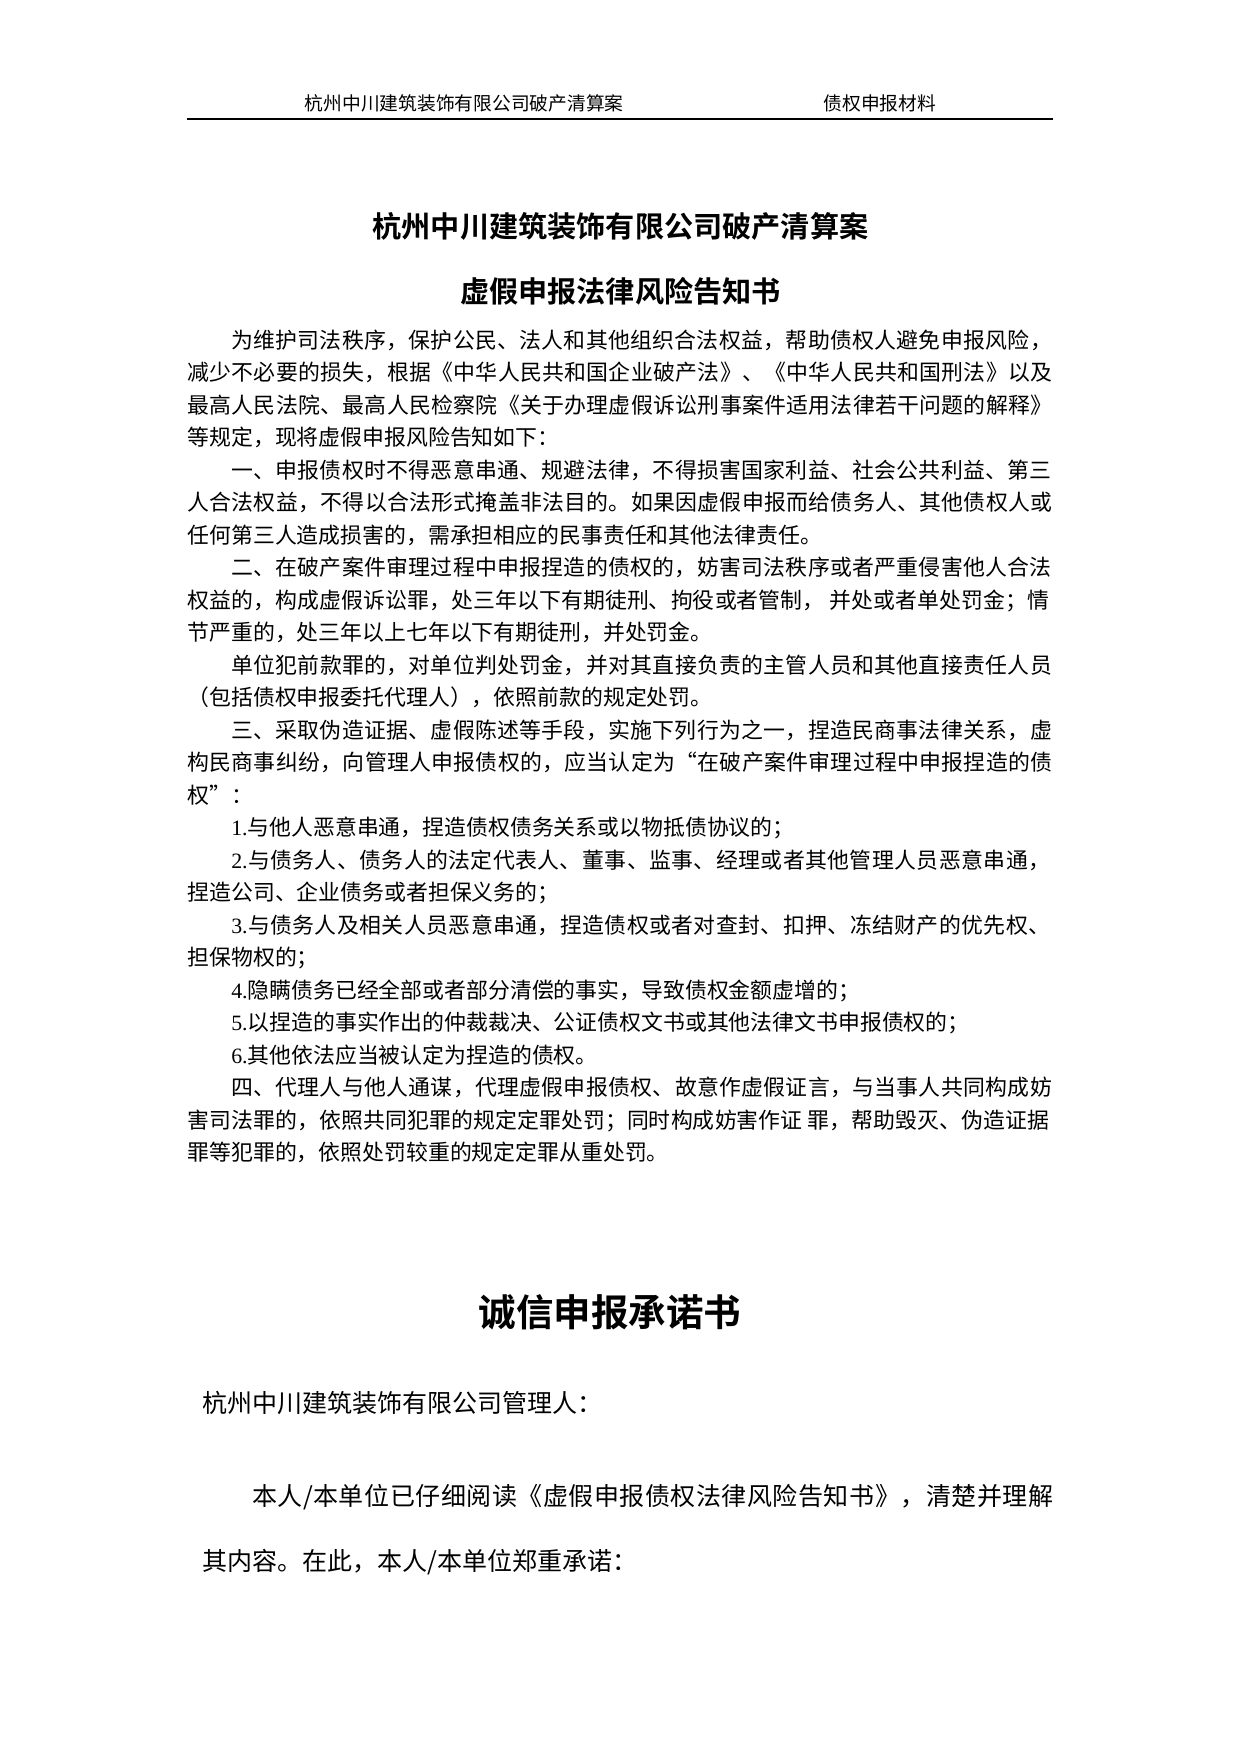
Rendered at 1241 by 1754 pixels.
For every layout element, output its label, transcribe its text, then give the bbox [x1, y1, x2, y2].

text 三、采取伪造证据、虚假陈述等手段，实施下列行为之一，捏造民商事法律关系，虚构民商事纠纷，向管理人申报债权的，应当认定为“在破产案件审理过程中申报捏造的债权”： [187, 712, 1053, 810]
text 1.与他人恶意串通，捏造债权债务关系或以物抵债协议的； [187, 810, 1053, 842]
text 单位犯前款罪的，对单位判处罚金，并对其直接负责的主管人员和其他直接责任人员（包括债权申报委托代理人），依照前款的规定处罚。 [187, 647, 1053, 712]
text 诚信申报承诺书 [187, 1278, 741, 1343]
text 为维护司法秩序，保护公民、法人和其他组织合法权益，帮助债权人避免申报风险，减少不必要的损失，根据《中华人民共和国企业破产法》、《中华人民共和国刑法》以及最高人民法院、最高人民检察院《关于办理虚假诉讼刑事案件适用法律若干问题的解释》等规定，现将虚假申报风险告知如下： [187, 322, 1053, 452]
text 5.以捏造的事实作出的仲裁裁决、公证债权文书或其他法律文书申报债权的； [187, 1005, 1053, 1037]
text 3.与债务人及相关人员恶意串通，捏造债权或者对查封、扣押、冻结财产的优先权、担保物权的； [187, 907, 1053, 972]
text 2.与债务人、债务人的法定代表人、董事、监事、经理或者其他管理人员恶意串通，捏造公司、企业债务或者担保义务的； [187, 842, 1053, 907]
text 6.其他依法应当被认定为捏造的债权。 [187, 1037, 1053, 1070]
text 杭州中川建筑装饰有限公司管理人： [202, 1369, 1053, 1434]
text 4.隐瞒债务已经全部或者部分清偿的事实，导致债权金额虚增的； [187, 972, 1053, 1005]
text 四、代理人与他人通谋，代理虚假申报债权、故意作虚假证言，与当事人共同构成妨害司法罪的，依照共同犯罪的规定定罪处罚；同时构成妨害作证 罪，帮助毁灭、伪造证据罪等犯罪的，依照处罚较重的规定定罪从重处罚。 [187, 1070, 1053, 1167]
text 二、在破产案件审理过程中申报捏造的债权的，妨害司法秩序或者严重侵害他人合法权益的，构成虚假诉讼罪，处三年以下有期徒刑、拘役或者管制， 并处或者单处罚金；情节严重的，处三年以上七年以下有期徒刑，并处罚金。 [187, 550, 1053, 647]
text 虚假申报法律风险告知书 [187, 257, 1053, 322]
text 一、申报债权时不得恶意串通、规避法律，不得损害国家利益、社会公共利益、第三人合法权益，不得以合法形式掩盖非法目的。如果因虚假申报而给债务人、其他债权人或任何第三人造成损害的，需承担相应的民事责任和其他法律责任。 [187, 452, 1053, 550]
text 杭州中川建筑装饰有限公司破产清算案 [187, 192, 1053, 257]
text 本人/本单位已仔细阅读《虚假申报债权法律风险告知书》，清楚并理解其内容。在此，本人/本单位郑重承诺： [202, 1462, 1053, 1592]
